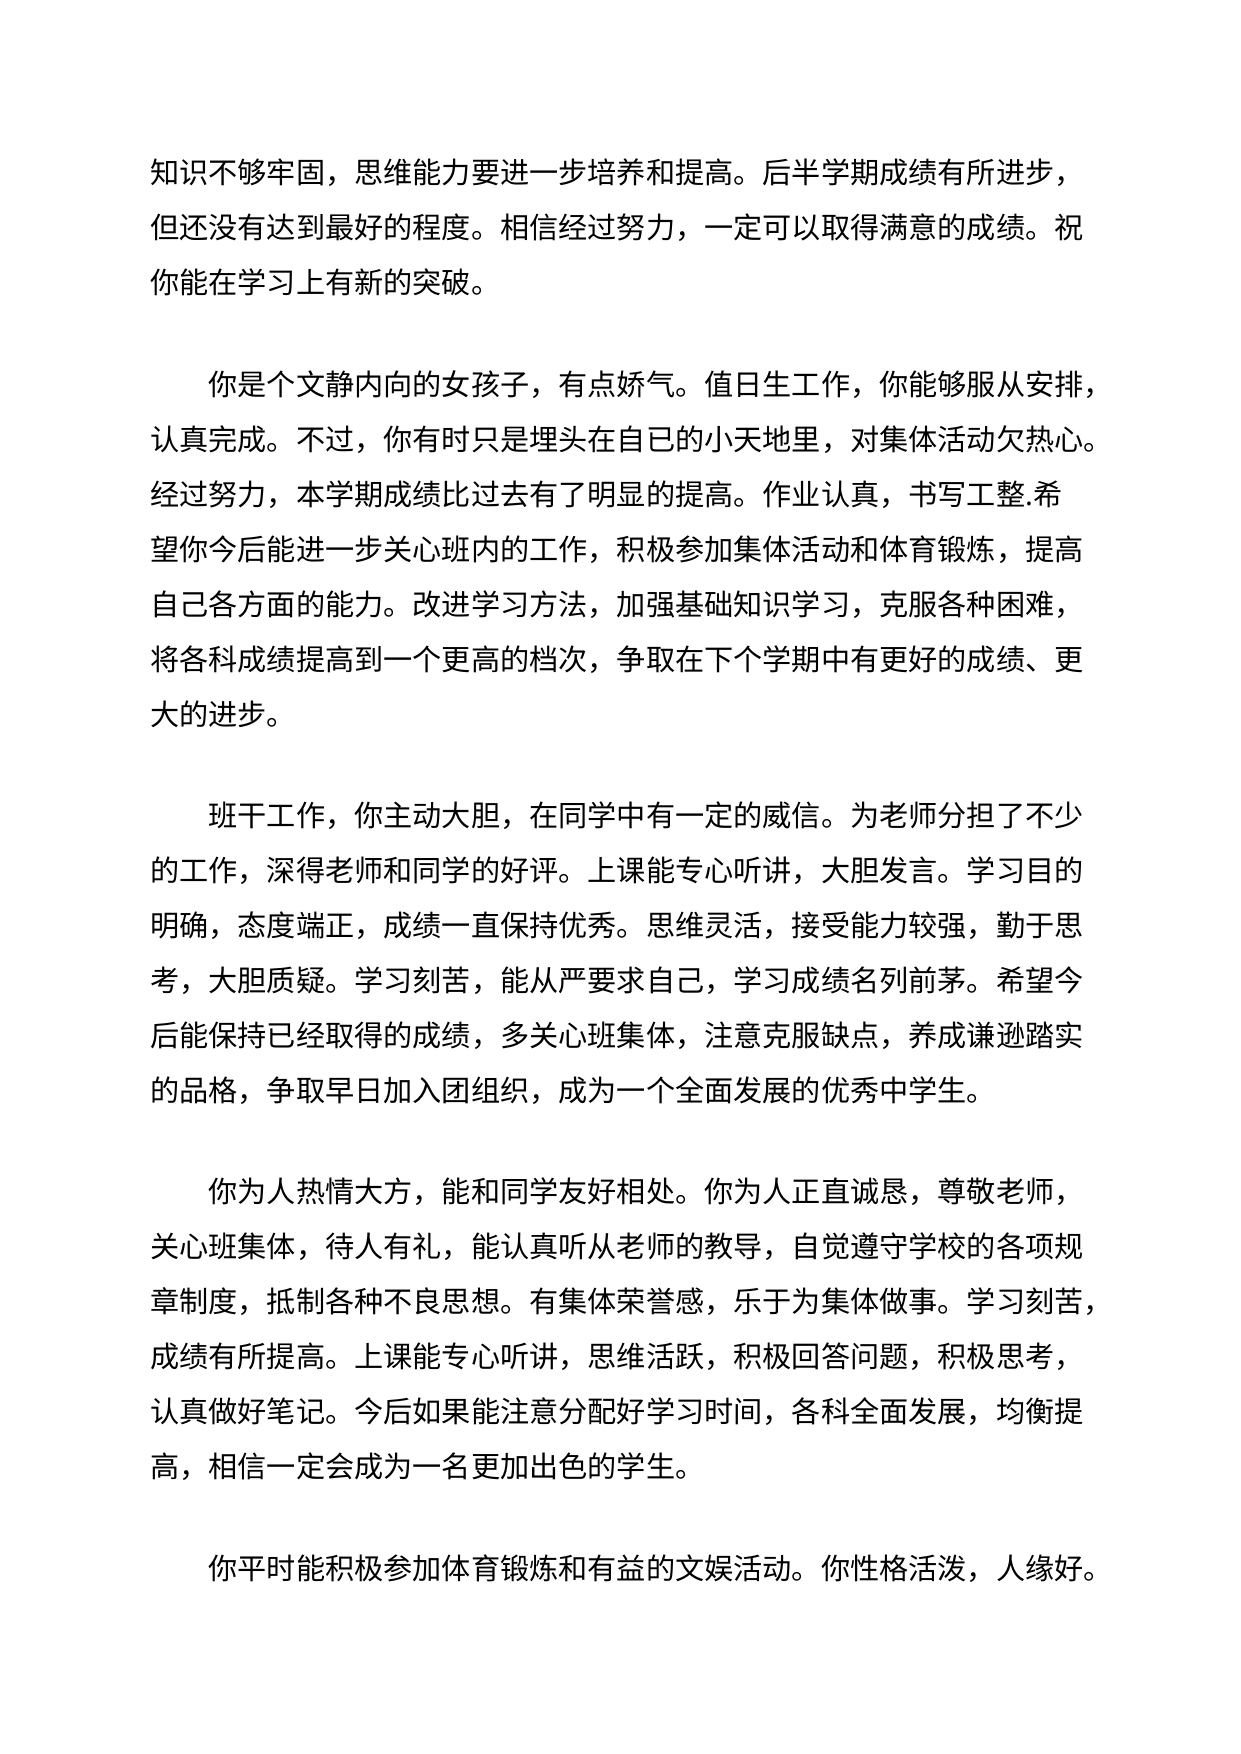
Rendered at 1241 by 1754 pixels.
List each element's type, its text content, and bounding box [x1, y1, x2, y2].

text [150, 150, 1090, 302]
text 你为人热情大方，能和同学友好相处。你为人正直诚恳，尊敬老师，关心班集体，待人有礼，能认真听从老师的教导，自觉遵守学校的各项规章制度，抵制各种不良思想。有集体荣誉感，乐于为集体做事。学习刻苦，成绩有所提高。上课能专心听讲，思维活跃，积极回答问题，积极思考，认真做好笔记。今后如果能注意分配好学习时间，各科全面发展，均衡提高，相信一定会成为一名更加出色的学生。 [150, 1169, 1090, 1486]
text 班干工作，你主动大胆，在同学中有一定的威信。为老师分担了不少的工作，深得老师和同学的好评。上课能专心听讲，大胆发言。学习目的明确，态度端正，成绩一直保持优秀。思维灵活，接受能力较强，勤于思考，大胆质疑。学习刻苦，能从严要求自己，学习成绩名列前茅。希望今后能保持已经取得的成绩，多关心班集体，注意克服缺点，养成谦逊踏实的品格，争取早日加入团组织，成为一个全面发展的优秀中学生。 [150, 793, 1090, 1109]
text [150, 1545, 1090, 1588]
text 你是个文静内向的女孩子，有点娇气。值日生工作，你能够服从安排，认真完成。不过，你有时只是埋头在自已的小天地里，对集体活动欠热心。经过努力，本学期成绩比过去有了明显的提高。作业认真，书写工整.希望你今后能进一步关心班内的工作，积极参加集体活动和体育锻炼，提高自己各方面的能力。改进学习方法，加强基础知识学习，克服各种困难，将各科成绩提高到一个更高的档次，争取在下个学期中有更好的成绩、更大的进步。 [150, 362, 1090, 733]
